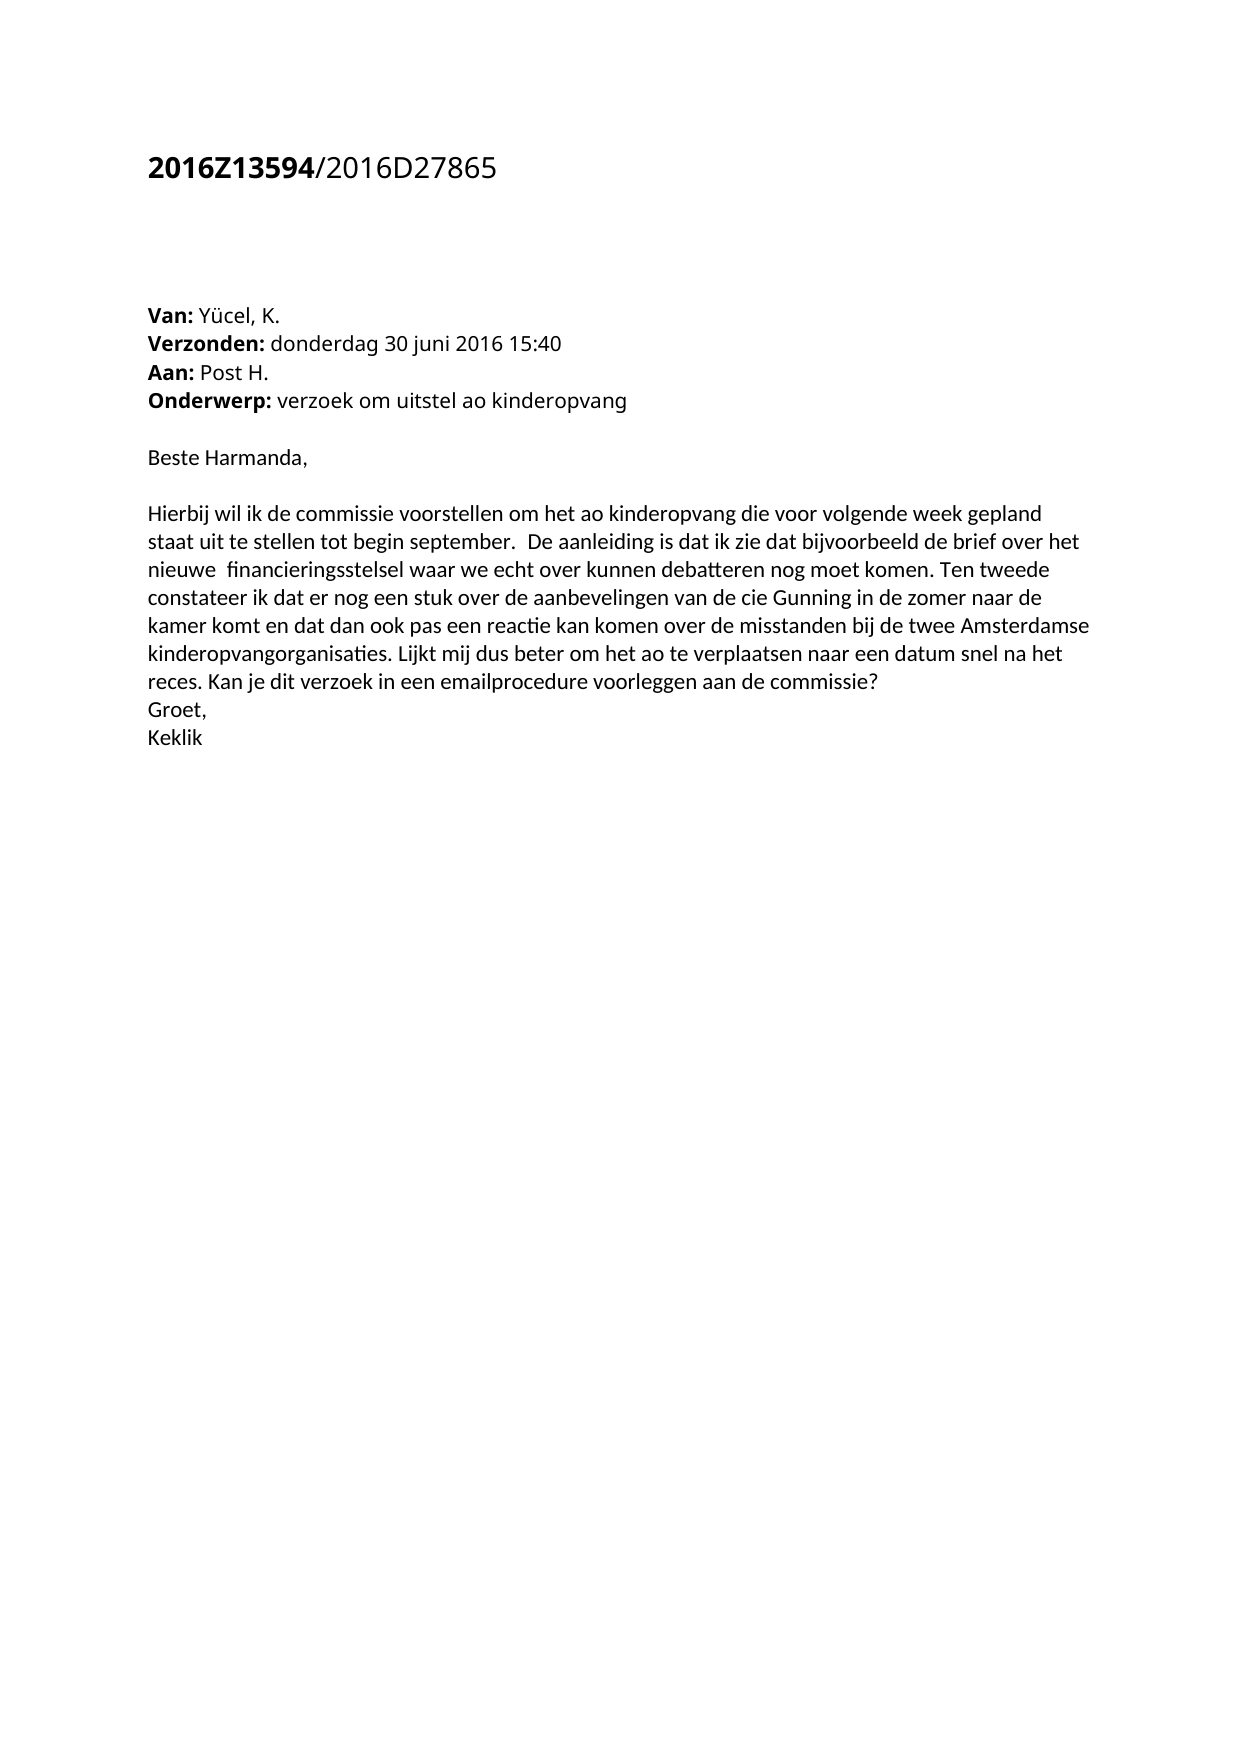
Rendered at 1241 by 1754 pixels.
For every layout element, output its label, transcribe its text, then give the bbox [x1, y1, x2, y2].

text Keklik [148, 723, 1093, 751]
text Beste Harmanda, [148, 443, 1093, 471]
text Groet, [148, 695, 1093, 723]
text Van: Yücel, K. Verzonden: donderdag 30 juni 2016 15:40 Aan: Post H. Onderwerp: verzoek om uitstel ao kinderopvang [148, 301, 1093, 415]
text Hierbij wil ik de commissie voorstellen om het ao kinderopvang die voor volgende week gepland staat uit te stellen tot begin september. De aanleiding is dat ik zie dat bijvoorbeeld de brief over het nieuwe financieringsstelsel waar we echt over kunnen debatteren nog moet komen. Ten tweede constateer ik dat er nog een stuk over de aanbevelingen van de cie Gunning in de zomer naar de kamer komt en dat dan ook pas een reactie kan komen over de misstanden bij de twee Amsterdamse kinderopvangorganisaties. Lijkt mij dus beter om het ao te verplaatsen naar een datum snel na het reces. Kan je dit verzoek in een emailprocedure voorleggen aan de commissie? [148, 499, 1093, 695]
text 2016Z13594/2016D27865 [148, 148, 1093, 187]
